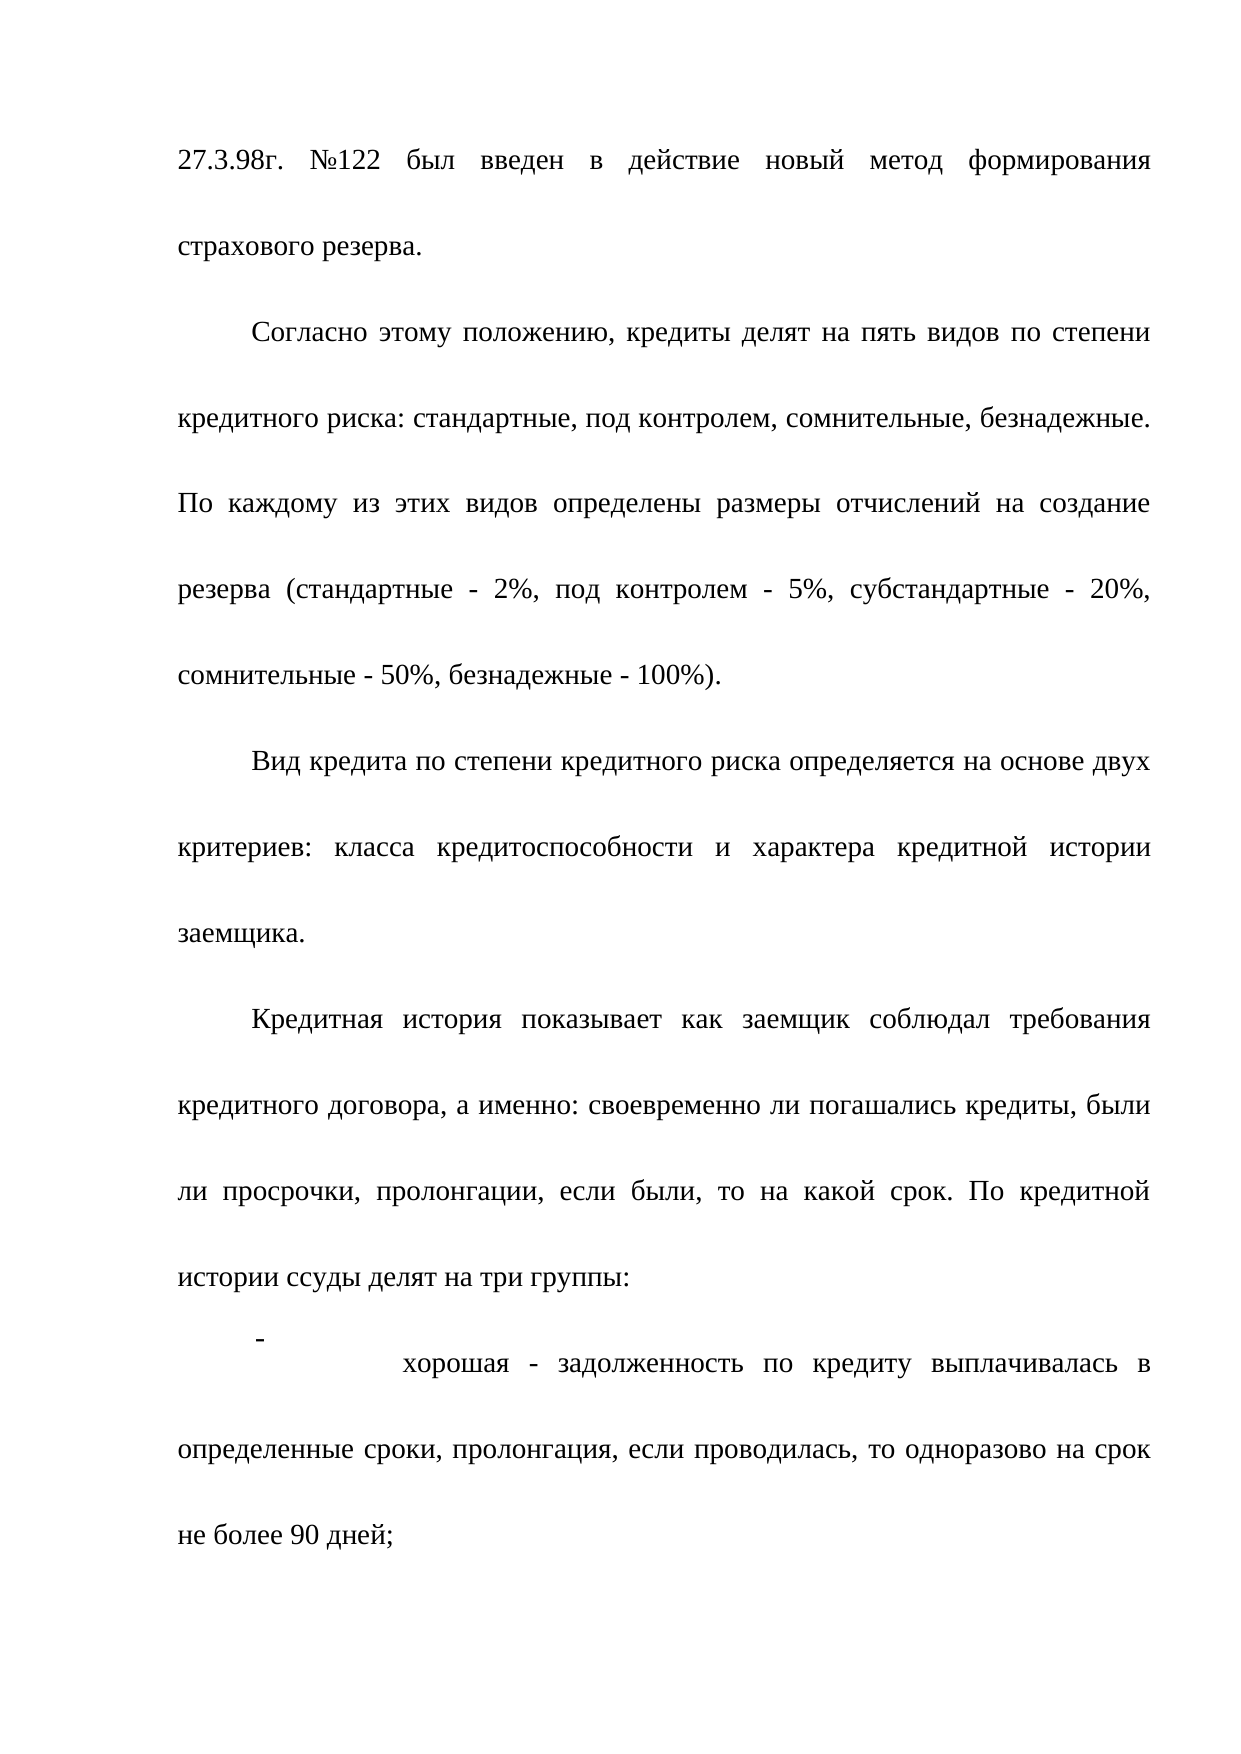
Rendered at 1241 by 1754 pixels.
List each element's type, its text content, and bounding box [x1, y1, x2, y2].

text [177, 118, 1152, 261]
text Вид кредита по степени кредитного риска определяется на основе двух критериев: класса кредитоспособности и характера кредитной истории заемщика. [177, 720, 1152, 949]
text Согласно этому положению, кредиты делят на пять видов по степени кредитного риска: стандартные, под контролем, сомнительные, безнадежные. По каждому из этих видов определены размеры отчислений на создание резерва (стандартные - 2%, под контролем - 5%, субстандартные - 20%, сомнительные - 50%, безнадежные - 100%). [177, 290, 1152, 691]
text Кредитная история показывает как заемщик соблюдал требования кредитного договора, а именно: своевременно ли погашались кредиты, были ли просрочки, пролонгации, если были, то на какой срок. По кредитной истории ссуды делят на три группы: [177, 977, 1152, 1293]
list хорошая - задолженность по кредиту выплачивалась в определенные сроки, пролонгация, если проводилась, то одноразово на срок не более 90 дней; [177, 1321, 1152, 1550]
